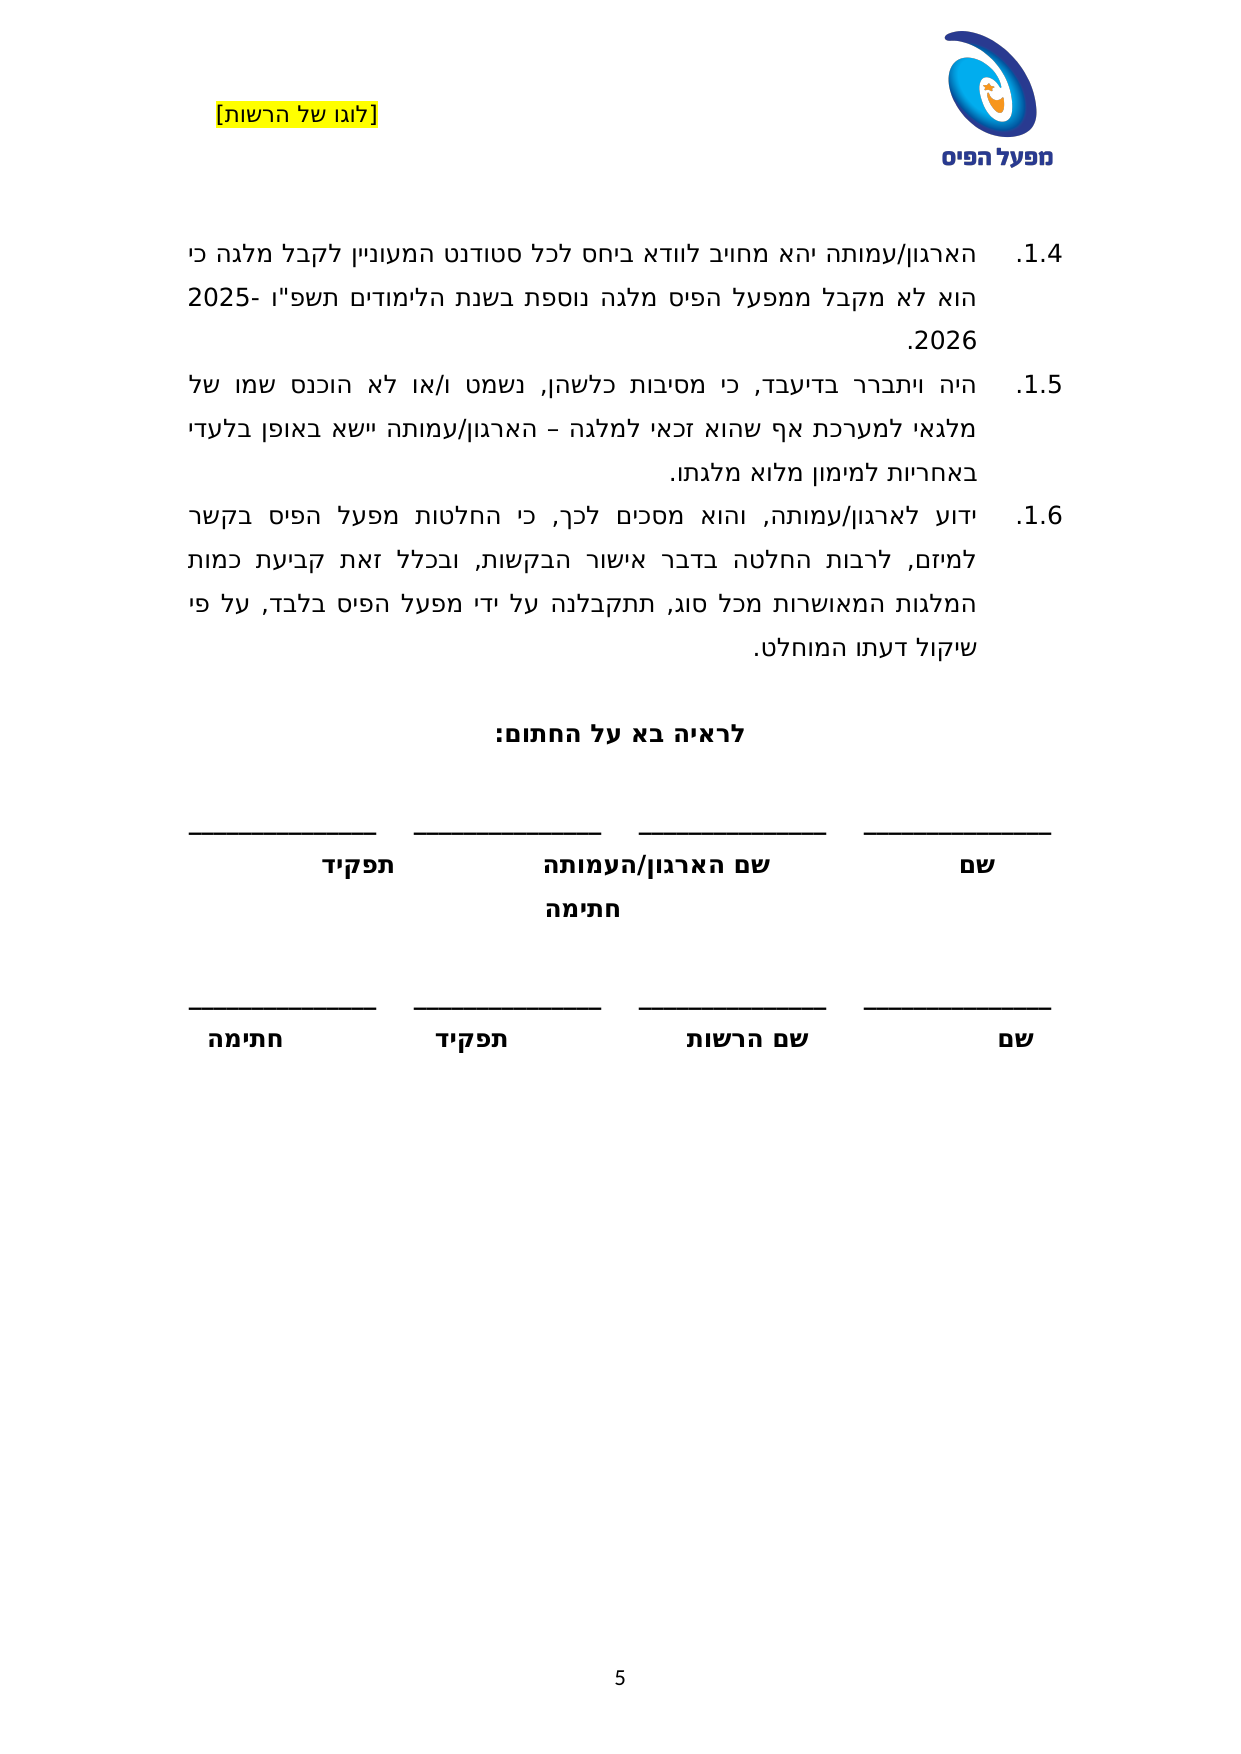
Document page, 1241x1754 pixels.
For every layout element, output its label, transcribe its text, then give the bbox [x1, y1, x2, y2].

list הארגון/עמותה יהא מחויב לוודא ביחס לכל סטודנט המעוניין לקבל מלגה כי הוא לא מקבל ממפעל הפיס מלגה נוספת בשנת הלימודים תשפ"ו 2025-2026. [187, 239, 1015, 356]
text שם שם הרשות תפקיד חתימה [187, 1024, 1053, 1054]
text שם שם הארגון/העמותה תפקיד חתימה [187, 850, 1053, 923]
list ידוע לארגון/עמותה, והוא מסכים לכך, כי החלטות מפעל הפיס בקשר למיזם, לרבות החלטה בדבר אישור הבקשות, ובכלל זאת קביעת כמות המלגות המאושרות מכל סוג, תתקבלנה על ידי מפעל הפיס בלבד, על פי שיקול דעתו המוחלט. [187, 501, 1015, 662]
list היה ויתברר בדיעבד, כי מסיבות כלשהן, נשמט ו/או לא הוכנס שמו של מלגאי למערכת אף שהוא זכאי למלגה – הארגון/עמותה יישא באופן בלעדי באחריות למימון מלוא מלגתו. [187, 370, 1015, 487]
text לראיה בא על החתום: [187, 719, 1053, 749]
text _______________ _______________ _______________ _______________ [187, 981, 1053, 1010]
text _______________ _______________ _______________ _______________ [187, 806, 1053, 836]
picture [942, 31, 1053, 168]
